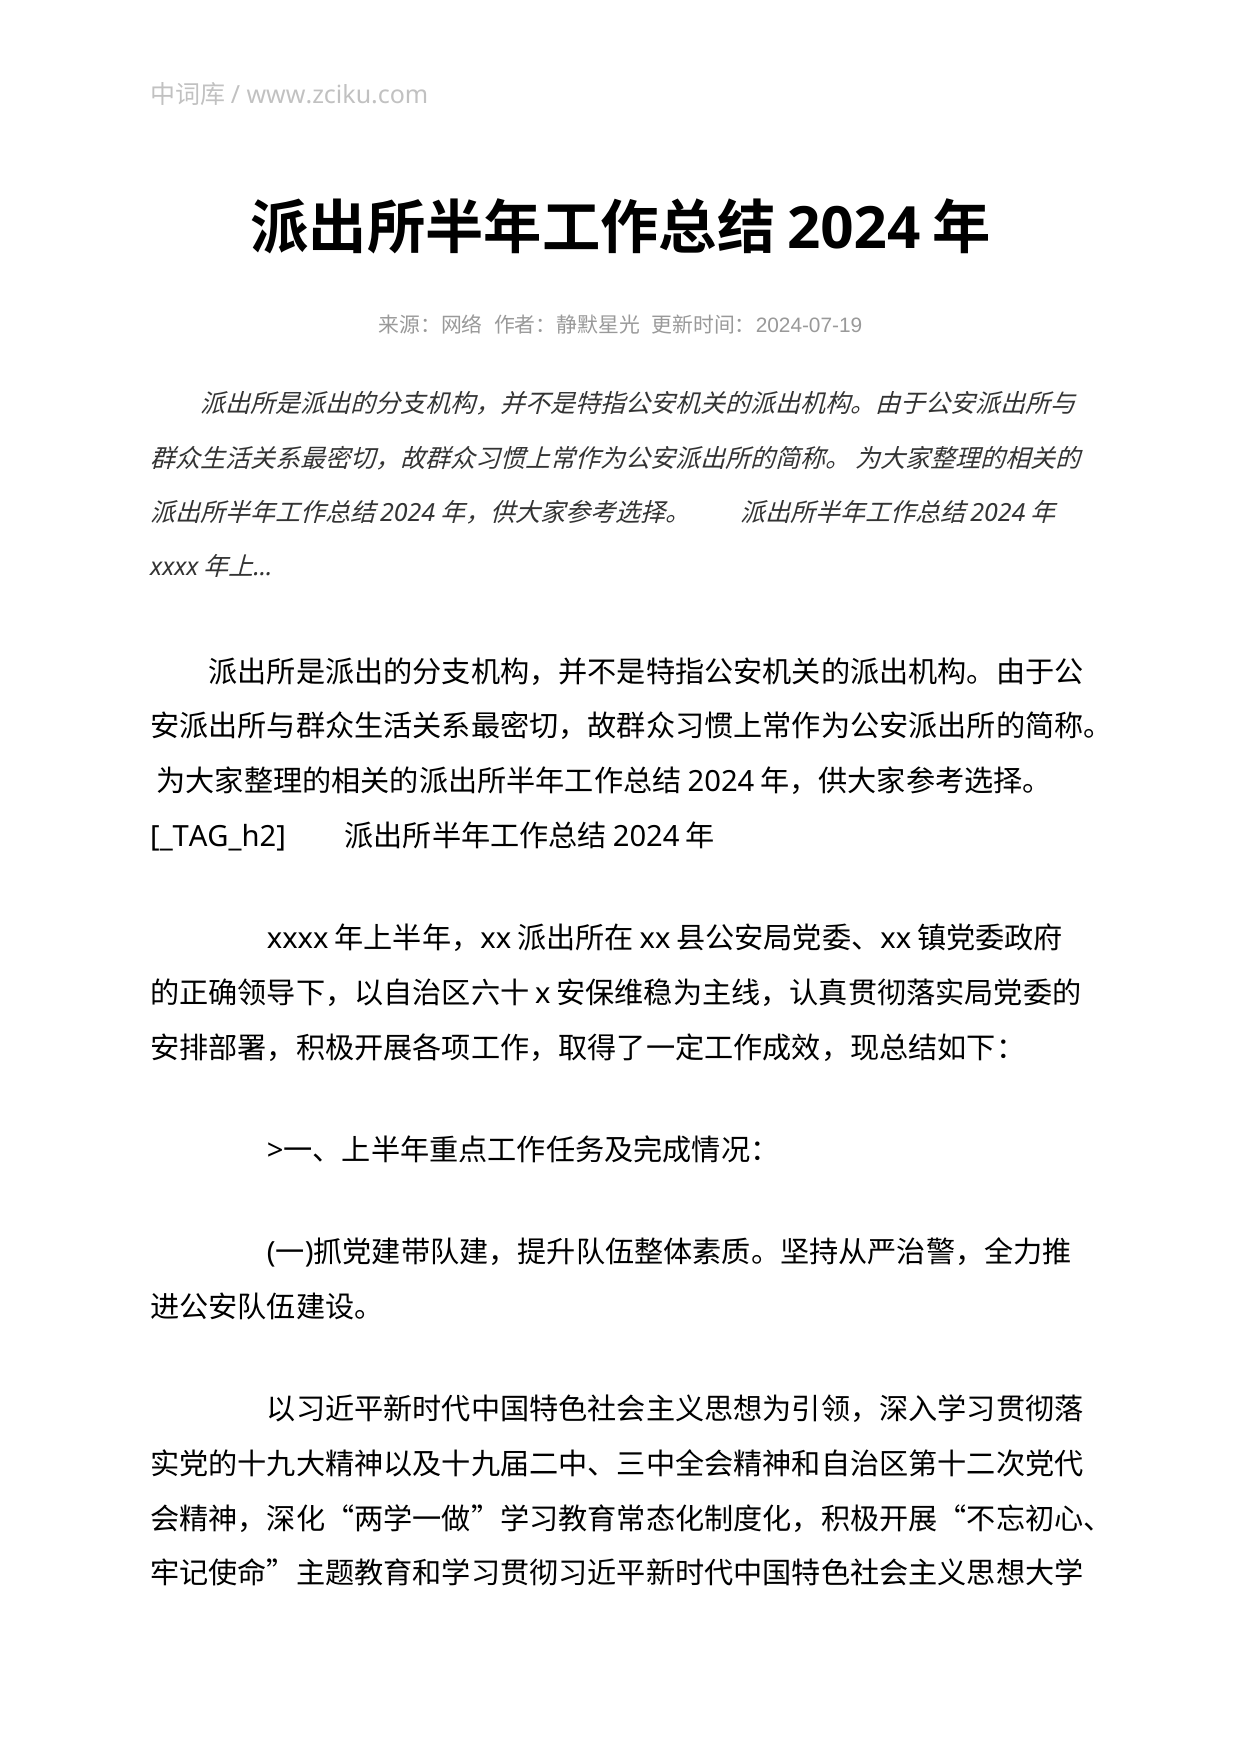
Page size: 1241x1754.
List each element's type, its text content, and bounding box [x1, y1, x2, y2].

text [150, 1385, 1090, 1592]
text 派出所是派出的分支机构，并不是特指公安机关的派出机构。由于公安派出所与群众生活关系最密切，故群众习惯上常作为公安派出所的简称。 为大家整理的相关的派出所半年工作总结2024年，供大家参考选择。[_TAG_h2] 派出所半年工作总结2024年 [150, 648, 1090, 855]
text 派出所是派出的分支机构，并不是特指公安机关的派出机构。由于公安派出所与群众生活关系最密切，故群众习惯上常作为公安派出所的简称。 为大家整理的相关的派出所半年工作总结2024年，供大家参考选择。 派出所半年工作总结2024年 xxxx年上... [150, 384, 1090, 583]
subtitle 派出所半年工作总结2024年 [150, 181, 1090, 266]
text >一、上半年重点工作任务及完成情况： [150, 1127, 1090, 1169]
text 来源：网络 作者：静默星光 更新时间：2024-07-19 [150, 313, 1090, 337]
text xxxx年上半年，xx派出所在xx县公安局党委、xx镇党委政府的正确领导下，以自治区六十x安保维稳为主线，认真贯彻落实局党委的安排部署，积极开展各项工作，取得了一定工作成效，现总结如下： [150, 915, 1090, 1067]
text (一)抓党建带队建，提升队伍整体素质。坚持从严治警，全力推进公安队伍建设。 [150, 1229, 1090, 1326]
